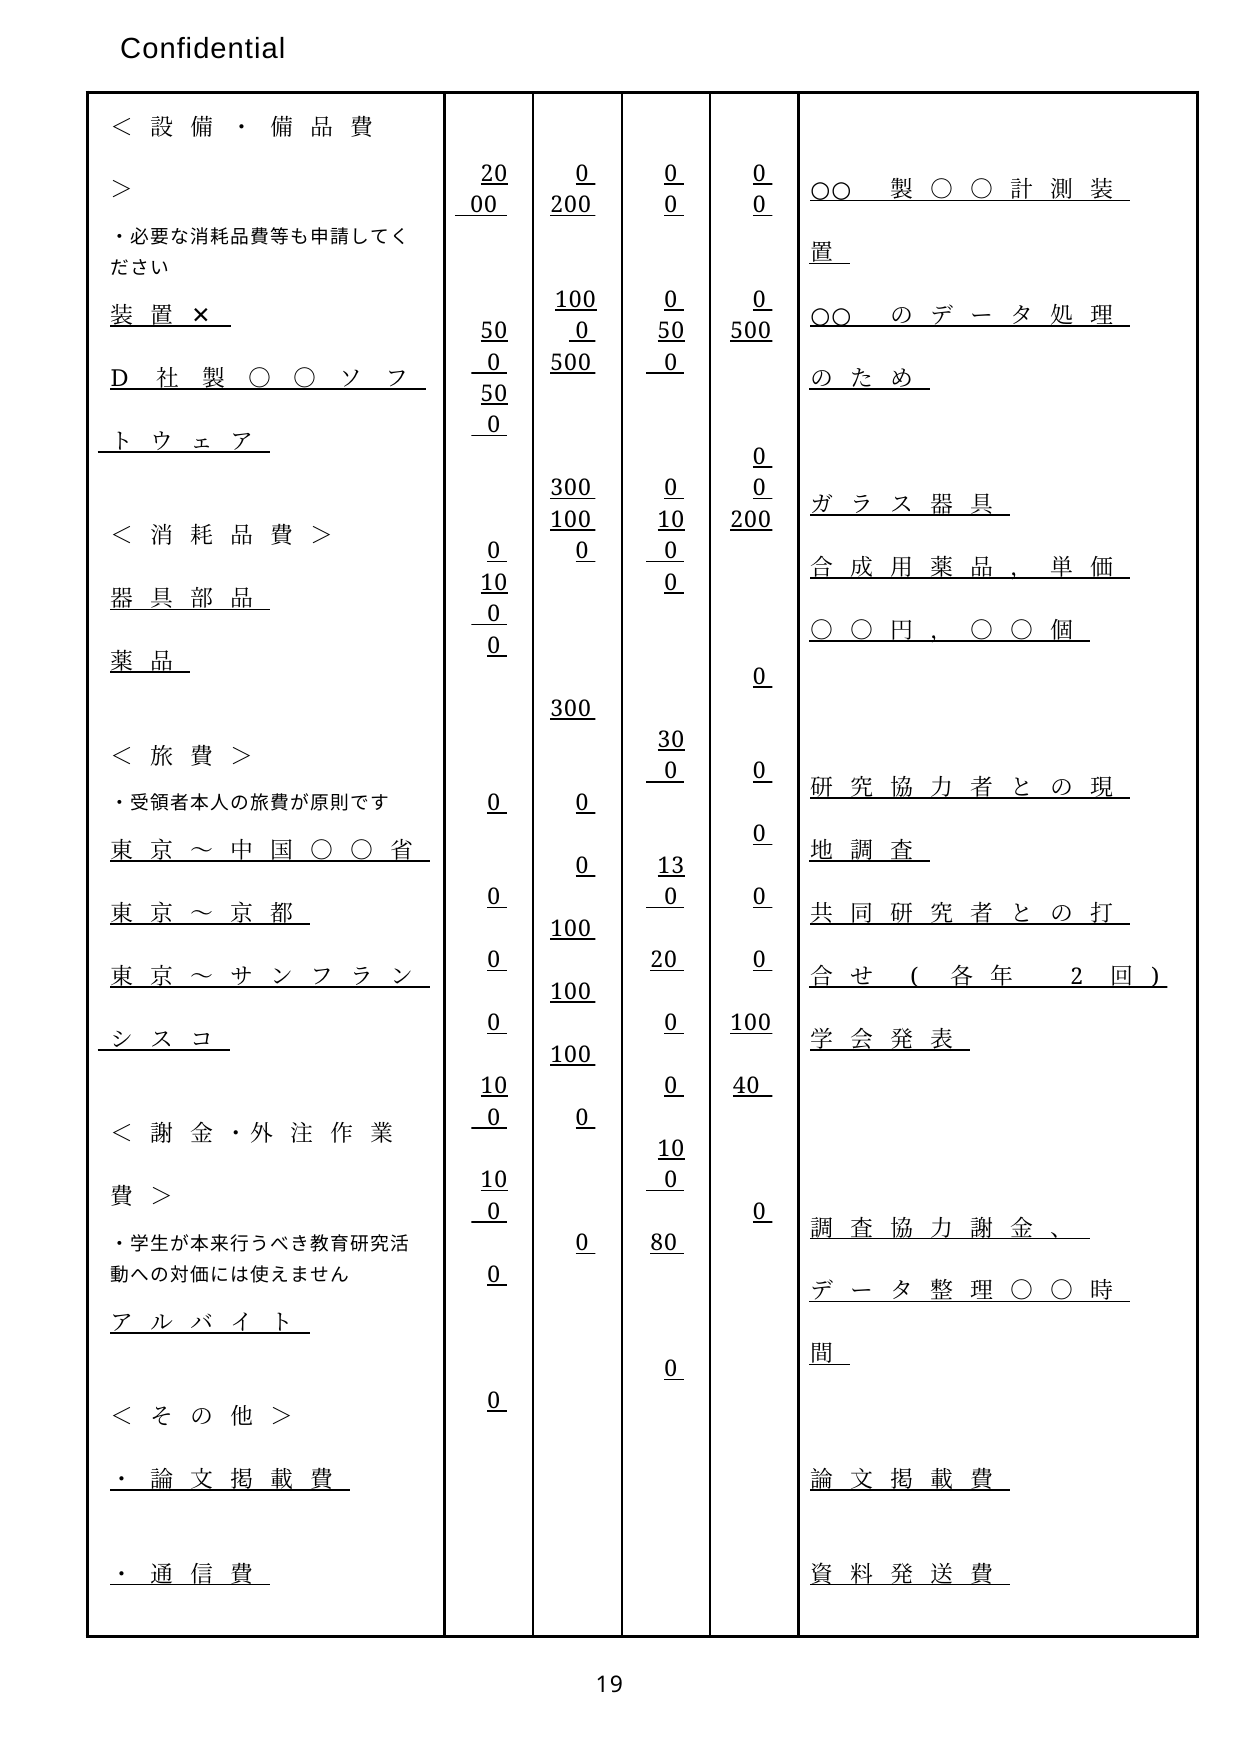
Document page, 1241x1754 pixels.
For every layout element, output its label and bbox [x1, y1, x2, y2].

table_cell [623, 94, 709, 1635]
table_cell [711, 94, 797, 1635]
table_cell [89, 94, 443, 1635]
table_cell [534, 94, 621, 1635]
table_cell [800, 94, 1196, 1635]
table_cell [446, 94, 532, 1635]
